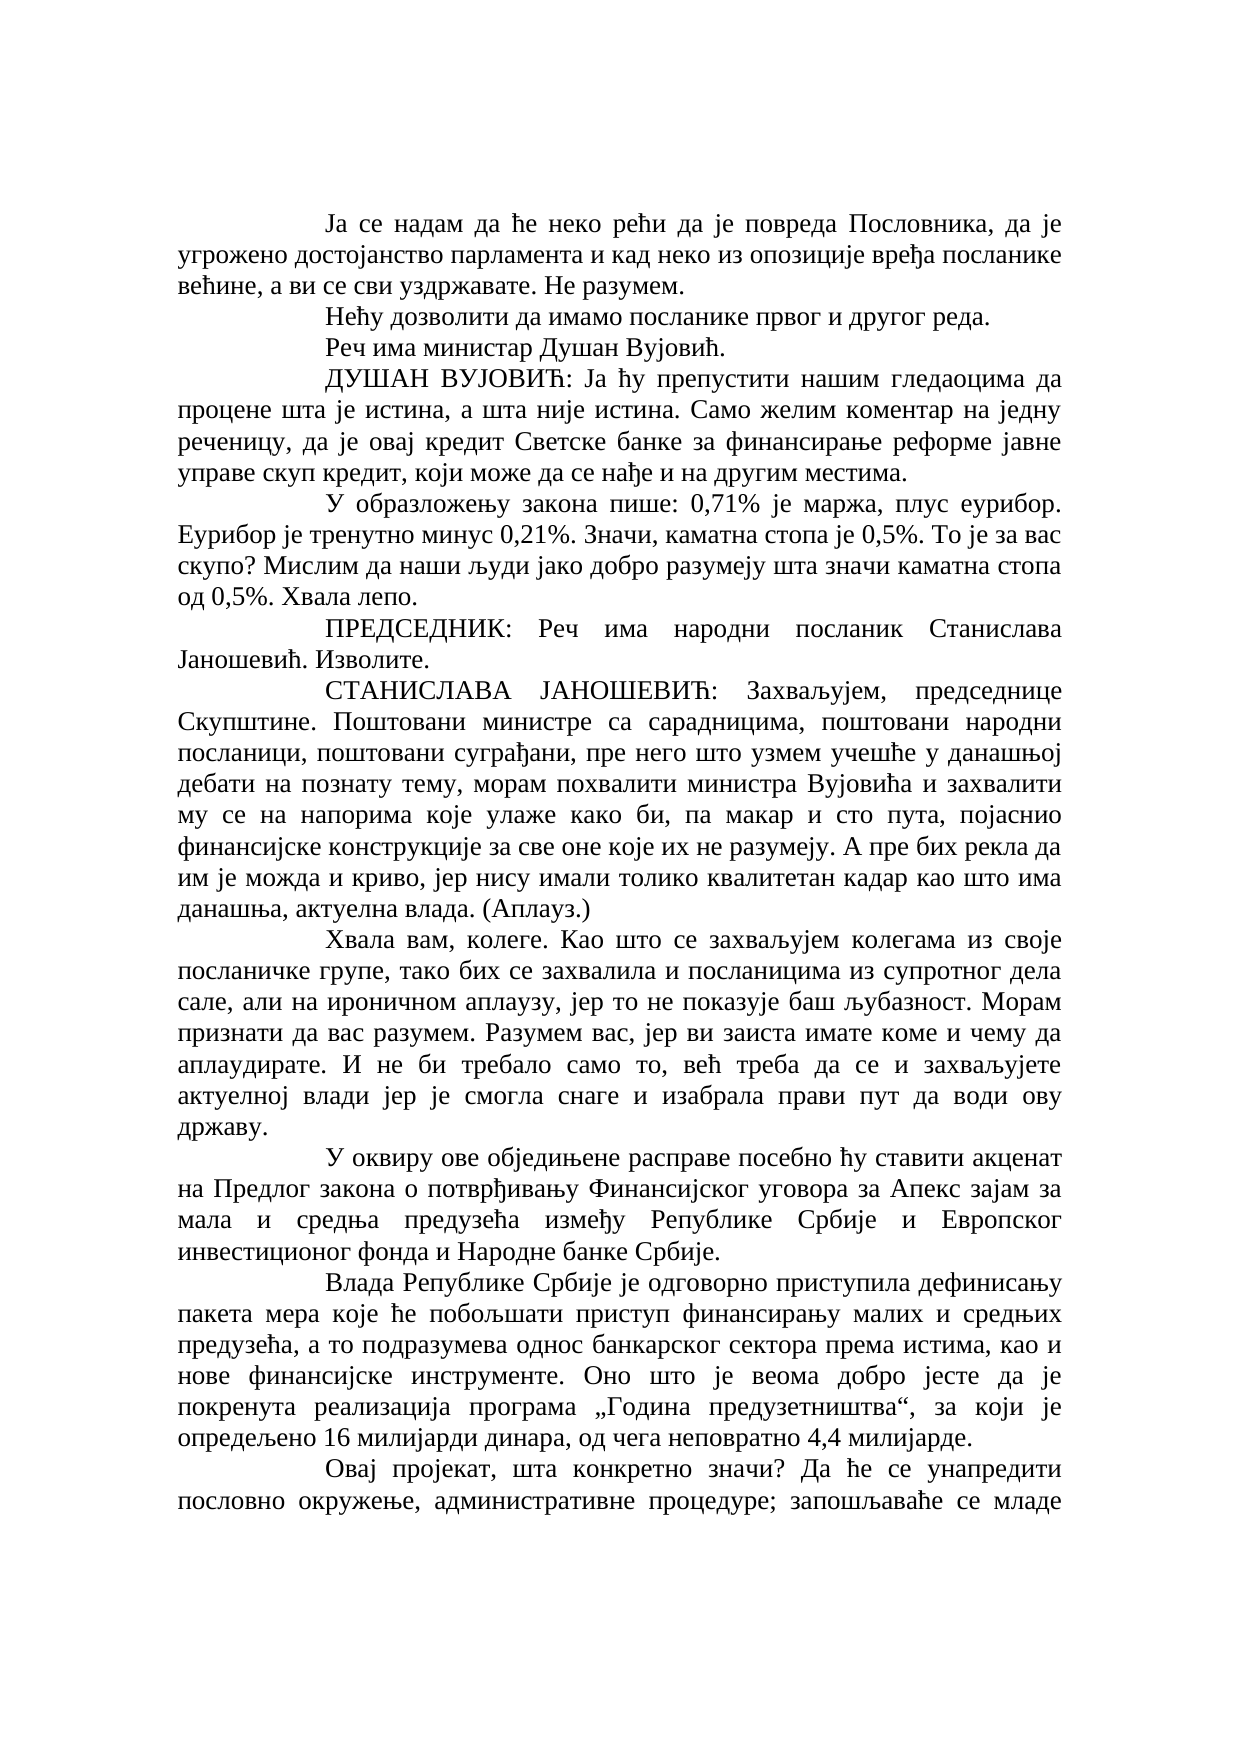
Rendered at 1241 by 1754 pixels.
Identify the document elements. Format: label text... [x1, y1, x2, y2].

text ДУШАН ВУЈОВИЋ: Ја ћу препустити нашим гледаоцима да процене шта је истина, а шта није истина. Само желим коментар на једну реченицу, да је овај кредит Светске банке за финансирање реформе јавне управе скуп кредит, који може да се нађе и на другим местима. [177, 362, 1063, 487]
text Нећу дозволити да имамо посланике првог и другог реда. [177, 300, 1063, 331]
text ПРЕДСЕДНИК: Реч има народни посланик Станислава Јаношевић. Изволите. [177, 612, 1063, 674]
text Хвала вам, колеге. Као што се захваљујем колегама из своје посланичке групе, тако бих се захвалила и посланицима из супротног дела сале, али на ироничном аплаузу, јер то не показује баш љубазност. Морам признати да вас разумем. Разумем вас, јер ви заиста имате коме и чему да аплаудирате. И не би требало само то, већ треба да се и захваљујете актуелној влади јер је смогла снаге и изабрала прави пут да води ову државу. [177, 923, 1063, 1141]
text СТАНИСЛАВА ЈАНОШЕВИЋ: Захваљујем, председнице Скупштине. Поштовани министре са сарадницима, поштовани народни посланици, поштовани суграђани, пре него што узмем учешће у данашњој дебати на познату тему, морам похвалити министра Вујовића и захвалити му се на напорима које улаже како би, па макар и сто пута, појаснио финансијске конструкције за све оне које их не разумеју. А пре бих рекла да им је можда и криво, јер нису имали толико квалитетан кадар као што има данашња, актуелна влада. (Аплауз.) [177, 674, 1063, 923]
text Влада Републике Србије је одговорно приступила дефинисању пакета мера које ће побољшати приступ финансирању малих и средњих предузећа, а то подразумева однос банкарског сектора према истима, као и нове финансијске инструменте. Оно што је веома добро јесте да је покренута реализација програма „Година предузетништва“, за који је опредељено 16 милијарди динара, од чега неповратно 4,4 милијарде. [177, 1266, 1063, 1453]
text Реч има министар Душан Вујовић. [177, 331, 1063, 362]
text Ја се надам да ће неко рећи да је повреда Пословника, да је угрожено достојанство парламента и кад неко из опозиције вређа посланике већине, а ви се сви уздржавате. Не разумем. [177, 207, 1063, 300]
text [177, 1453, 1063, 1515]
text У оквиру ове обједињене расправе посебно ћу ставити акценат на Предлог закона о потврђивању Финансијског уговора за Апекс зајам за мала и средња предузећа између Републике Србије и Европског инвестиционог фонда и Народне банке Србије. [177, 1141, 1063, 1266]
text У образложењу закона пише: 0,71% је маржа, плус еурибор. Еурибор је тренутно минус 0,21%. Значи, каматна стопа је 0,5%. То је за вас скупо? Мислим да наши људи јако добро разумеју шта значи каматна стопа од 0,5%. Хвала лепо. [177, 487, 1063, 612]
